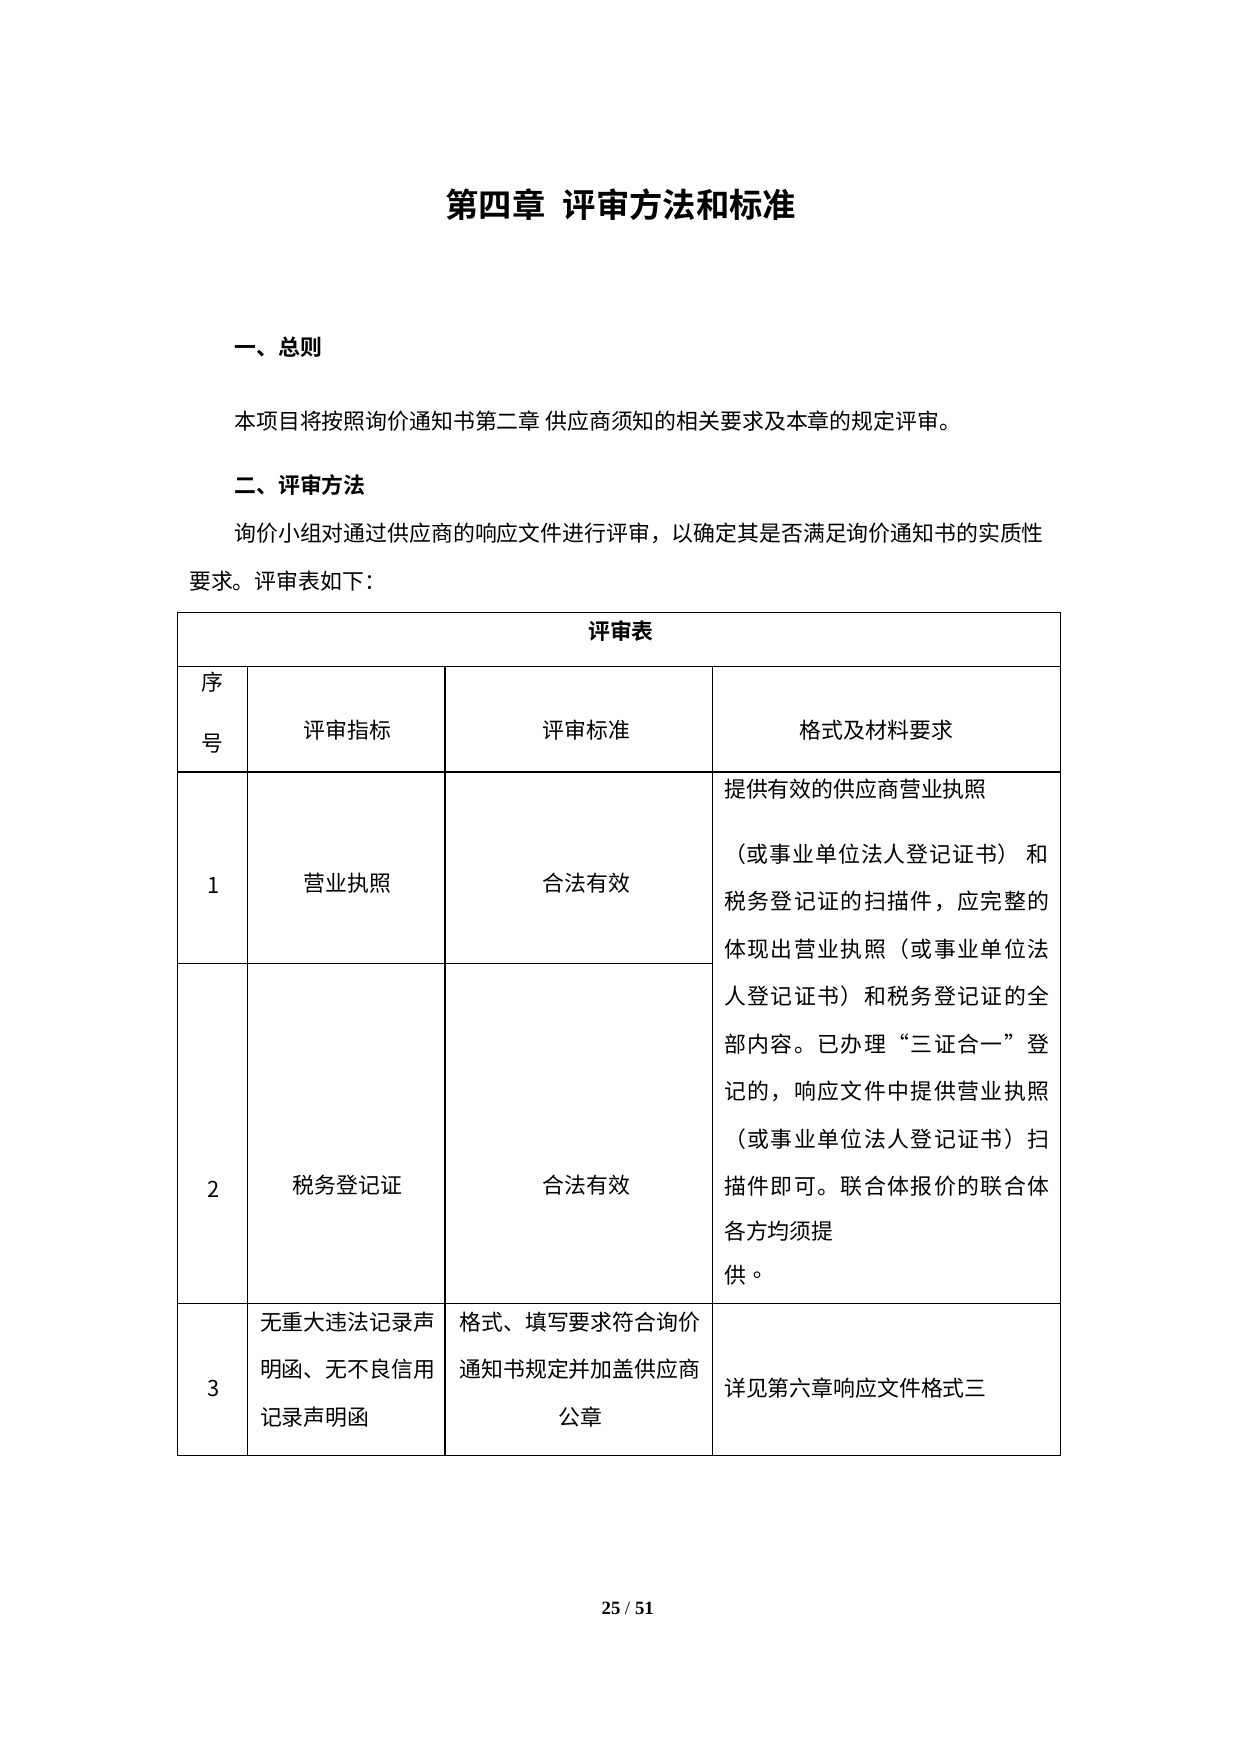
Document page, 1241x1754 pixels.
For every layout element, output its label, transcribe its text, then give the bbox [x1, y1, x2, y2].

subtitle 一、总则 [234, 329, 1090, 361]
table_cell 评审指标 [248, 667, 444, 771]
table_cell 格式、填写要求符合询价通知书规定并加盖供应商公章 [446, 1304, 712, 1454]
table_cell 税务登记证 [248, 964, 444, 1303]
subtitle 第四章 评审方法和标准 [164, 179, 1076, 227]
table_cell 序 号 [178, 667, 247, 771]
table_cell 1 [178, 773, 247, 962]
table_header 评审表 [178, 613, 1060, 666]
table_cell 合法有效 [446, 964, 712, 1303]
table_cell 合法有效 [446, 773, 712, 962]
table_cell 营业执照 [248, 773, 444, 962]
text 询价小组对通过供应商的响应文件进行评审，以确定其是否满足询价通知书的实质性要求。评审表如下： [189, 516, 1059, 596]
table_cell 评审标准 [446, 667, 712, 771]
table_cell 详见第六章响应文件格式三 [713, 1304, 1060, 1454]
text 本项目将按照询价通知书第二章 供应商须知的相关要求及本章的规定评审。 [234, 404, 1077, 436]
table_cell 无重大违法记录声明函、无不良信用记录声明函 [248, 1304, 444, 1454]
table_cell 2 [178, 964, 247, 1303]
table_cell 提供有效的供应商营业执照 （或事业单位法人登记证书） 和税务登记证的扫描件，应完整的体现出营业执照（或事业单位法人登记证书）和税务登记证的全部内容。已办理“三证合一”登记的，响应文件中提供营业执照（或事业单位法人登记证书）扫描件即可。联合体报价的联合体各方均须提 供。 [713, 773, 1060, 1303]
table_cell 格式及材料要求 [713, 667, 1060, 771]
text 二、评审方法 [234, 468, 1077, 500]
table_cell 3 [178, 1304, 247, 1454]
